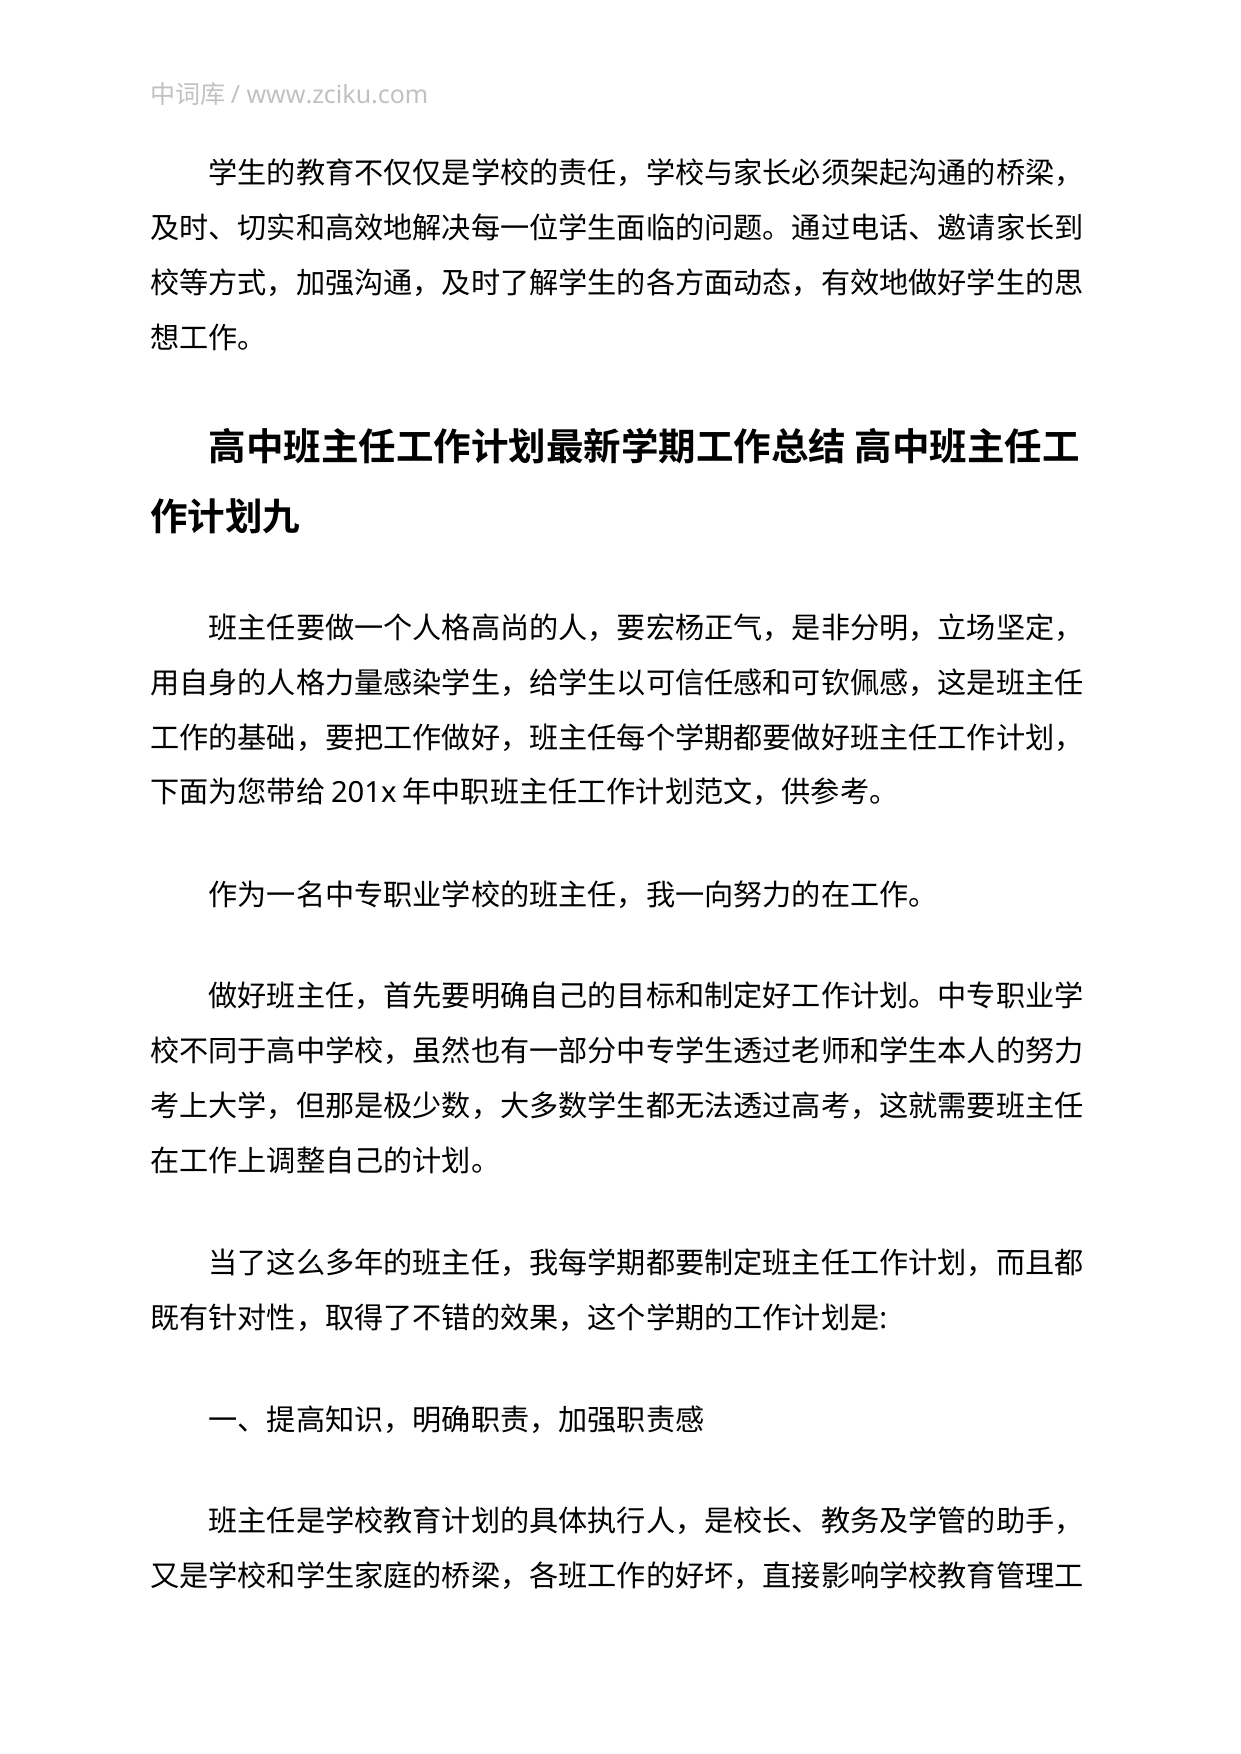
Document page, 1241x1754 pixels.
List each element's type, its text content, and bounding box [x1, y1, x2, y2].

text 当了这么多年的班主任，我每学期都要制定班主任工作计划，而且都既有针对性，取得了不错的效果，这个学期的工作计划是: [150, 1239, 1090, 1337]
text 作为一名中专职业学校的班主任，我一向努力的在工作。 [150, 871, 1090, 913]
text 高中班主任工作计划最新学期工作总结 高中班主任工作计划九 [150, 416, 1090, 541]
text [150, 1498, 1090, 1595]
text 学生的教育不仅仅是学校的责任，学校与家长必须架起沟通的桥梁，及时、切实和高效地解决每一位学生面临的问题。通过电话、邀请家长到校等方式，加强沟通，及时了解学生的各方面动态，有效地做好学生的思想工作。 [150, 150, 1090, 357]
text 班主任要做一个人格高尚的人，要宏杨正气，是非分明，立场坚定，用自身的人格力量感染学生，给学生以可信任感和可钦佩感，这是班主任工作的基础，要把工作做好，班主任每个学期都要做好班主任工作计划，下面为您带给201x年中职班主任工作计划范文，供参考。 [150, 604, 1090, 811]
text 做好班主任，首先要明确自己的目标和制定好工作计划。中专职业学校不同于高中学校，虽然也有一部分中专学生透过老师和学生本人的努力考上大学，但那是极少数，大多数学生都无法透过高考，这就需要班主任在工作上调整自己的计划。 [150, 973, 1090, 1180]
text 一、提高知识，明确职责，加强职责感 [150, 1396, 1090, 1438]
